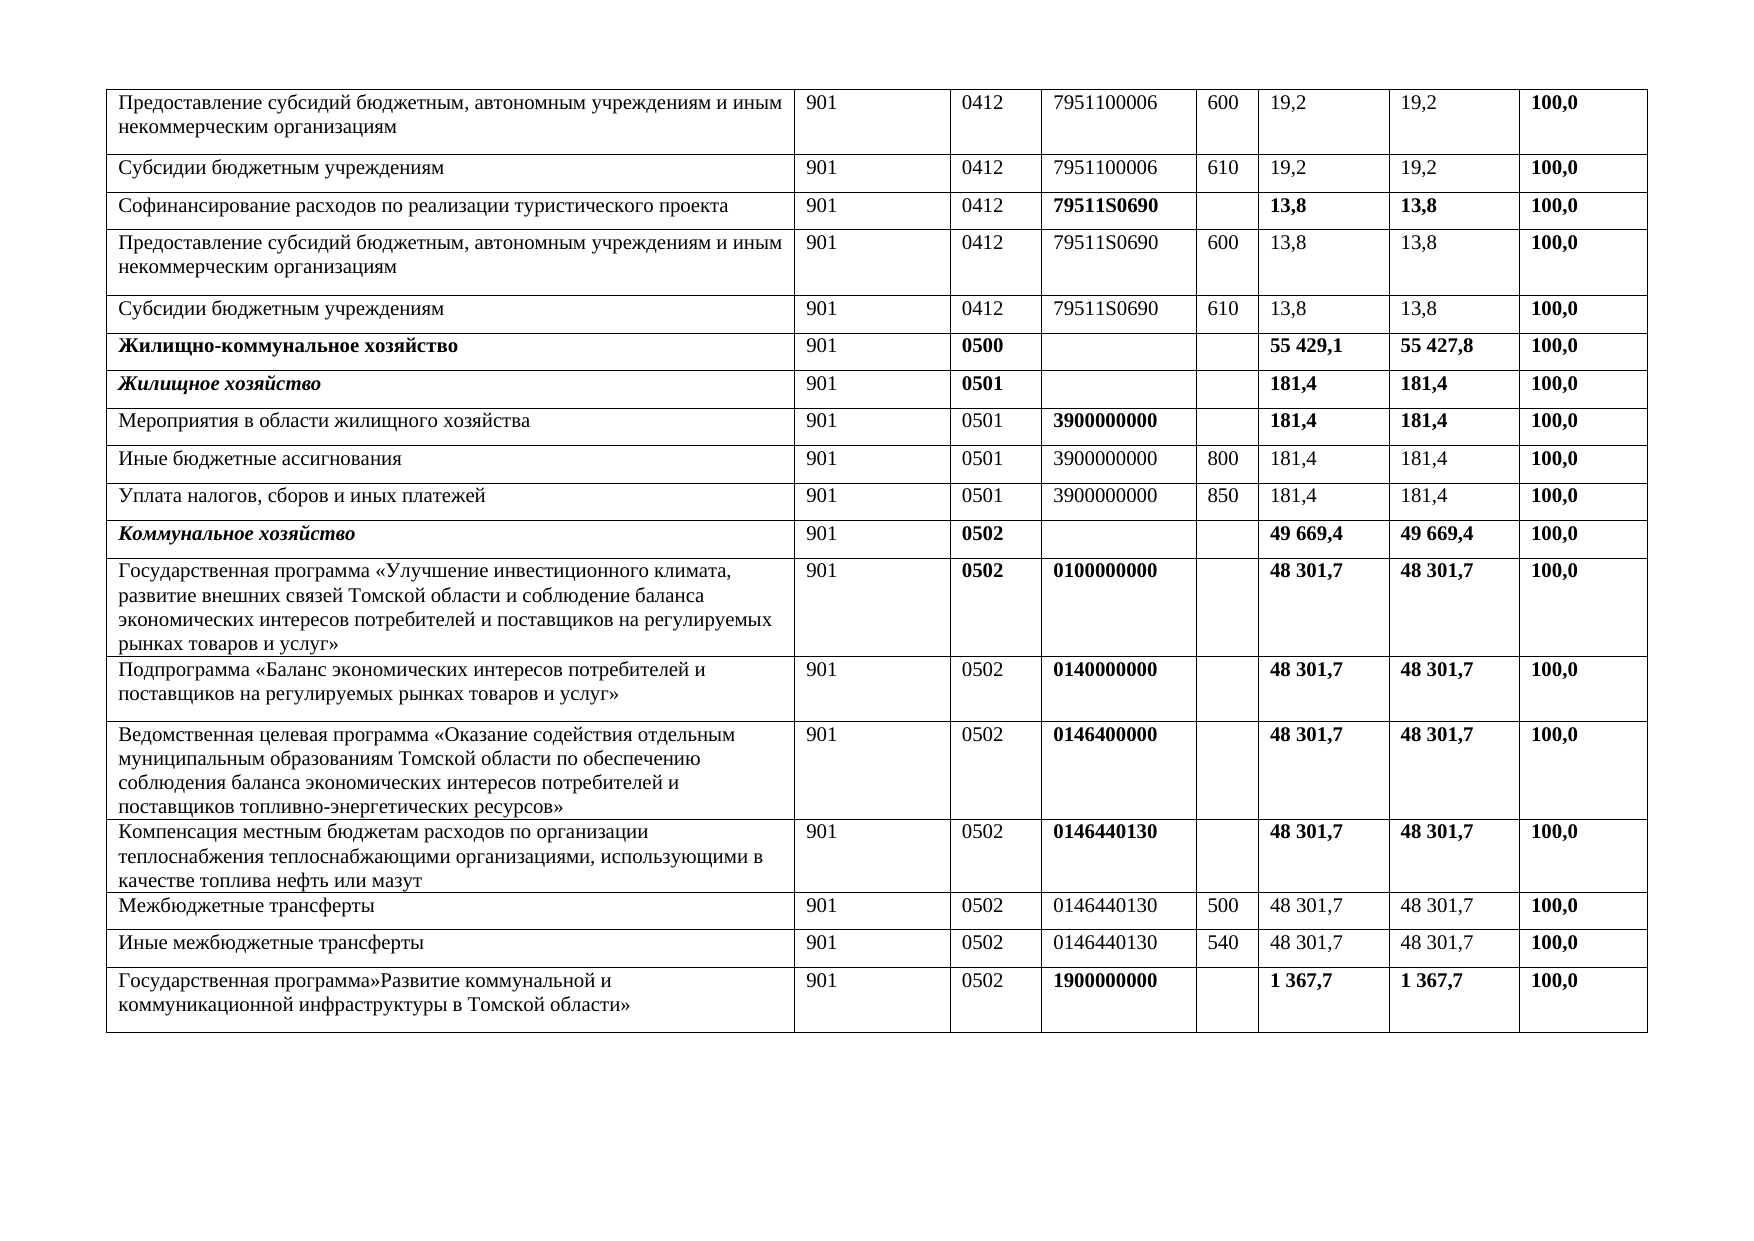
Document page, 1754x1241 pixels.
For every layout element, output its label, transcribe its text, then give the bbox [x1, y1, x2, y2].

table_cell [1042, 521, 1196, 557]
table_cell 181,4 [1390, 484, 1519, 520]
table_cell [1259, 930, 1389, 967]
table_cell 19,2 [1259, 155, 1389, 192]
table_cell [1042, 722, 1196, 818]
table_cell 610 [1197, 296, 1258, 332]
table_cell 13,8 [1259, 230, 1389, 295]
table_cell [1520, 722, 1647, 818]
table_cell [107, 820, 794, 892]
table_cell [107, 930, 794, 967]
table_cell 55 427,8 [1390, 334, 1519, 370]
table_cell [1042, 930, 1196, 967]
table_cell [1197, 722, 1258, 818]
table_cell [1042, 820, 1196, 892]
table_cell Уплата налогов, сборов и иных платежей [107, 484, 794, 520]
table_cell 0500 [951, 334, 1041, 370]
table_cell 100,0 [1520, 90, 1647, 154]
table_cell Государственная программа «Улучшение инвестиционного климата, развитие внешних связей Томской области и соблюдение баланса экономических интересов потребителей и поставщиков на регулируемых рынках товаров и услуг» [107, 559, 794, 656]
table_cell Иные бюджетные ассигнования [107, 446, 794, 482]
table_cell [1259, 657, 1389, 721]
table_cell 901 [795, 409, 950, 445]
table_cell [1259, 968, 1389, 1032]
table_cell [1197, 193, 1258, 229]
table_cell 901 [795, 155, 950, 192]
table_cell 901 [795, 371, 950, 407]
table_cell 850 [1197, 484, 1258, 520]
table_cell Субсидии бюджетным учреждениям [107, 296, 794, 332]
table_cell 0501 [951, 409, 1041, 445]
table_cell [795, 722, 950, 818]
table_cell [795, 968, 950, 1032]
table_cell 181,4 [1259, 484, 1389, 520]
table_cell 100,0 [1520, 193, 1647, 229]
table_cell 181,4 [1390, 446, 1519, 482]
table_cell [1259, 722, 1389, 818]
table_cell 55 429,1 [1259, 334, 1389, 370]
table_cell 19,2 [1259, 90, 1389, 154]
table_cell 0412 [951, 155, 1041, 192]
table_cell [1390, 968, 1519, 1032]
table_cell 13,8 [1259, 193, 1389, 229]
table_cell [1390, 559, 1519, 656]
table_cell [1042, 334, 1196, 370]
table_cell 901 [795, 90, 950, 154]
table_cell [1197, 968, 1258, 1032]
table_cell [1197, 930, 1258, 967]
table_cell 100,0 [1520, 409, 1647, 445]
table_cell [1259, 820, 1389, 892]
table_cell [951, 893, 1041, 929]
table_cell 13,8 [1390, 230, 1519, 295]
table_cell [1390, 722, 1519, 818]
table_cell 901 [795, 446, 950, 482]
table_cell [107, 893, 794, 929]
table_cell 79511S0690 [1042, 296, 1196, 332]
table_cell 49 669,4 [1259, 521, 1389, 557]
table_cell [1197, 371, 1258, 407]
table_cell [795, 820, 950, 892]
table_cell [1197, 409, 1258, 445]
table_cell 800 [1197, 446, 1258, 482]
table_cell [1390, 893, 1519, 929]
table_cell 100,0 [1520, 371, 1647, 407]
table_cell 100,0 [1520, 521, 1647, 557]
table_cell Софинансирование расходов по реализации туристического проекта [107, 193, 794, 229]
table_cell 181,4 [1259, 409, 1389, 445]
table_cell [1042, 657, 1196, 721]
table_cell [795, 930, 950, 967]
table_cell [1197, 334, 1258, 370]
table_cell 0501 [951, 484, 1041, 520]
table_cell 0412 [951, 230, 1041, 295]
table_cell Предоставление субсидий бюджетным, автономным учреждениям и иным некоммерческим организациям [107, 230, 794, 295]
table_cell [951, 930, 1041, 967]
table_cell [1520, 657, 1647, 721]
table_cell 13,8 [1390, 193, 1519, 229]
table_cell 0100000000 [1042, 559, 1196, 656]
table_cell [1042, 371, 1196, 407]
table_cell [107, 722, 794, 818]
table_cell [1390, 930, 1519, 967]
table_cell 100,0 [1520, 230, 1647, 295]
table_cell 181,4 [1259, 371, 1389, 407]
table_cell 100,0 [1520, 155, 1647, 192]
table_cell [1197, 521, 1258, 557]
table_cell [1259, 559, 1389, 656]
table_cell 901 [795, 296, 950, 332]
table_cell 0502 [951, 559, 1041, 656]
table_cell Коммунальное хозяйство [107, 521, 794, 557]
table_cell 901 [795, 521, 950, 557]
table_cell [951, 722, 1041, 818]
table_cell Субсидии бюджетным учреждениям [107, 155, 794, 192]
table_cell 901 [795, 559, 950, 656]
table_cell 13,8 [1390, 296, 1519, 332]
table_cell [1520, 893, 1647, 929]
table_cell 100,0 [1520, 484, 1647, 520]
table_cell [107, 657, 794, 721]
table_cell 0501 [951, 446, 1041, 482]
table_cell 901 [795, 193, 950, 229]
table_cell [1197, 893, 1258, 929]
table_cell 49 669,4 [1390, 521, 1519, 557]
table_cell 181,4 [1390, 371, 1519, 407]
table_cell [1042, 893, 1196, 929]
table_cell 79511S0690 [1042, 230, 1196, 295]
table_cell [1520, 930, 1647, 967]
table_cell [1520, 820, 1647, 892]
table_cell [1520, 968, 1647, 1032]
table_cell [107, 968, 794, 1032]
table_cell 79511S0690 [1042, 193, 1196, 229]
table_cell 100,0 [1520, 334, 1647, 370]
table_cell 19,2 [1390, 155, 1519, 192]
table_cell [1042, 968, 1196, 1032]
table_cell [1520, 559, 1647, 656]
table_cell Жилищно-коммунальное хозяйство [107, 334, 794, 370]
table_cell 0502 [951, 521, 1041, 557]
table_cell 901 [795, 230, 950, 295]
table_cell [107, 90, 794, 154]
table_cell 0412 [951, 296, 1041, 332]
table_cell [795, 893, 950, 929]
table_cell 3900000000 [1042, 409, 1196, 445]
table_cell Жилищное хозяйство [107, 371, 794, 407]
table_cell 181,4 [1390, 409, 1519, 445]
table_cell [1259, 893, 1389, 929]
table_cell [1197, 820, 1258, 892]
table_cell 7951100006 [1042, 90, 1196, 154]
table_cell 100,0 [1520, 296, 1647, 332]
table_cell 610 [1197, 155, 1258, 192]
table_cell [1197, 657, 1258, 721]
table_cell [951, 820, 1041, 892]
table_cell 901 [795, 484, 950, 520]
table_cell 0501 [951, 371, 1041, 407]
table_cell 0412 [951, 90, 1041, 154]
table_cell Мероприятия в области жилищного хозяйства [107, 409, 794, 445]
table_cell 100,0 [1520, 446, 1647, 482]
table_cell 19,2 [1390, 90, 1519, 154]
table_cell 0412 [951, 193, 1041, 229]
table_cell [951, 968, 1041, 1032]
table_cell 7951100006 [1042, 155, 1196, 192]
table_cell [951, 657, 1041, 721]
table_cell 600 [1197, 90, 1258, 154]
table_cell 600 [1197, 230, 1258, 295]
table_cell 3900000000 [1042, 484, 1196, 520]
table_cell 901 [795, 334, 950, 370]
table_cell 181,4 [1259, 446, 1389, 482]
table_cell 3900000000 [1042, 446, 1196, 482]
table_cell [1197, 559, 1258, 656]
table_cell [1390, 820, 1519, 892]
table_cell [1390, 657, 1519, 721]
table_cell 13,8 [1259, 296, 1389, 332]
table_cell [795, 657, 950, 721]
